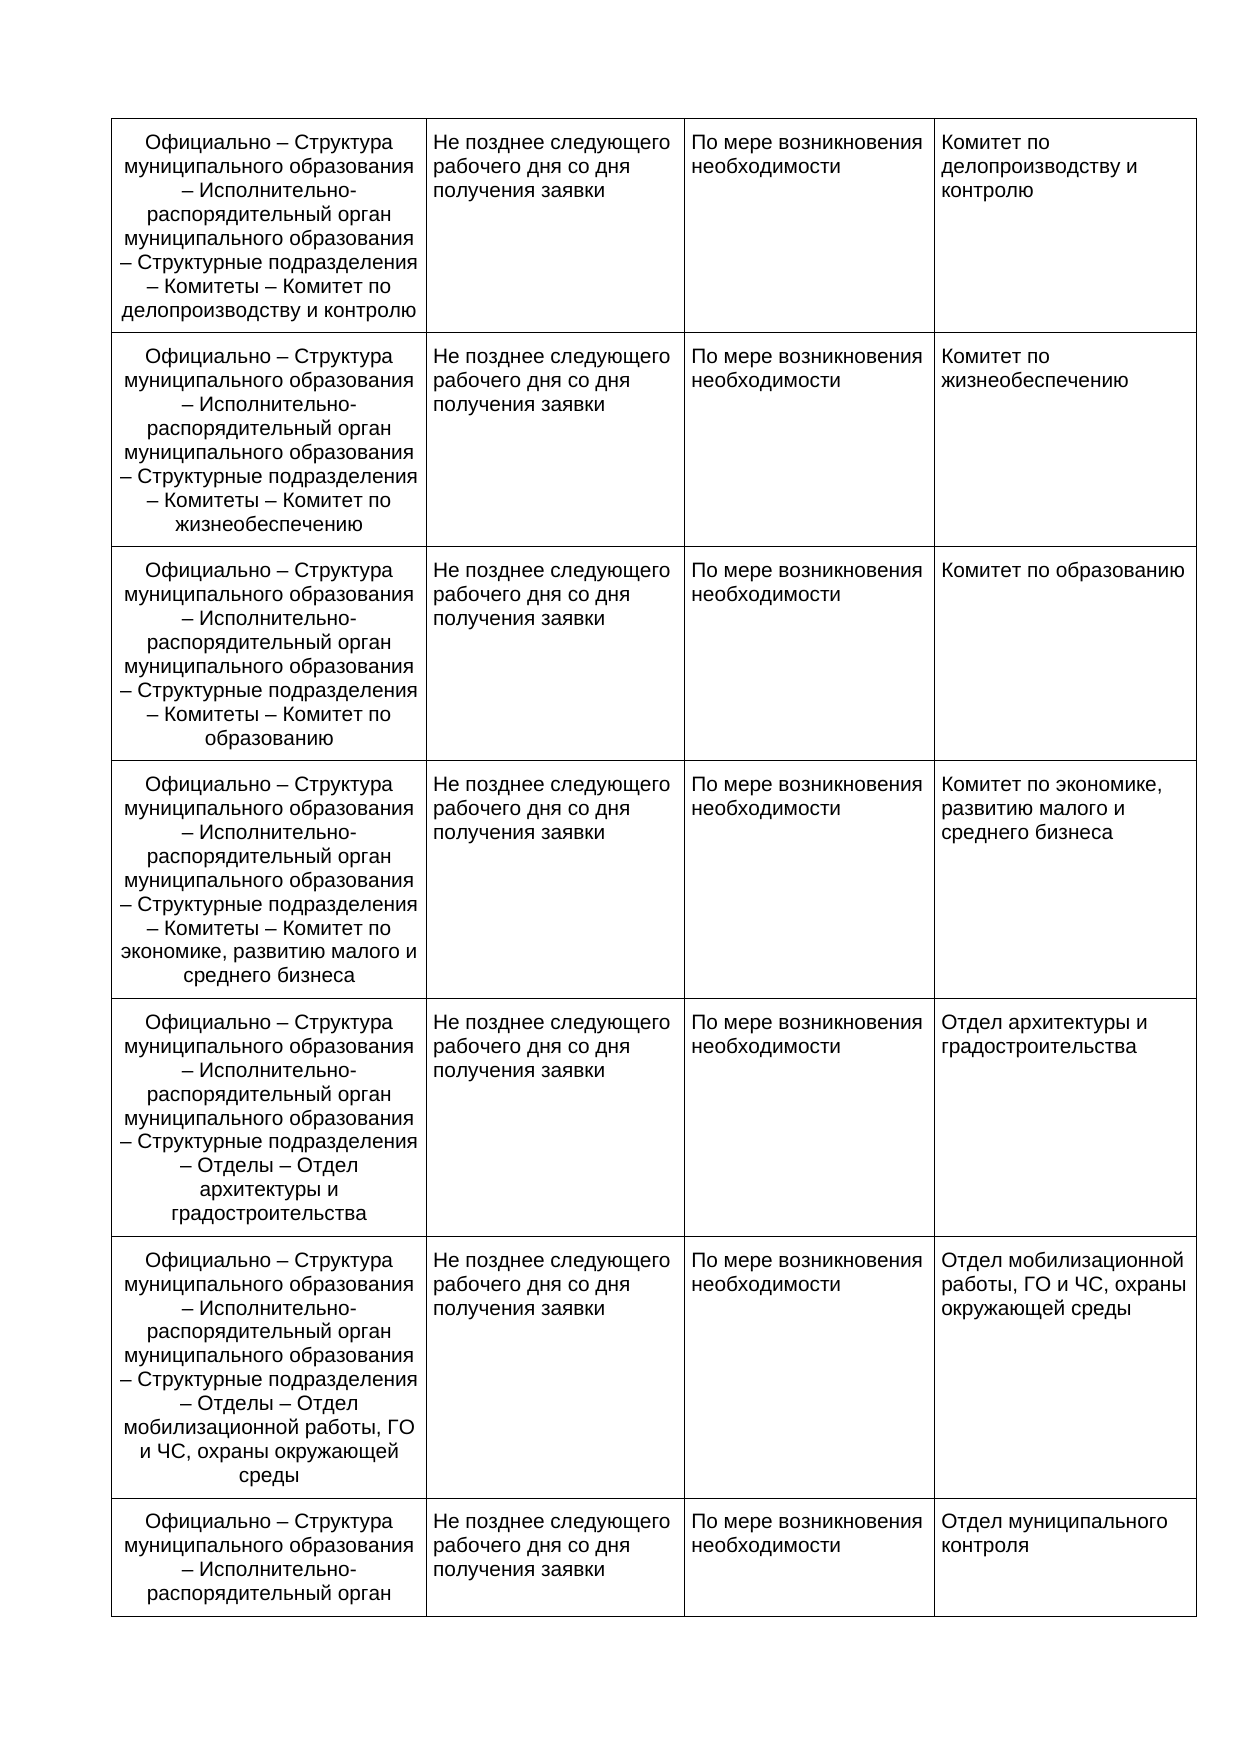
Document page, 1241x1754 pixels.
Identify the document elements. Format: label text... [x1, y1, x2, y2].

table_cell Официально – Структура муниципального образования – Исполнительно-распорядительный орган муниципального образования – Структурные подразделения – Отделы – Отдел мобилизационной работы, ГО и ЧС, охраны окружающей среды [112, 1237, 426, 1498]
table_cell Не позднее следующего рабочего дня со дня получения заявки [427, 333, 684, 546]
table_cell Отдел мобилизационной работы, ГО и ЧС, охраны окружающей среды [935, 1237, 1196, 1498]
table_cell Отдел архитектуры и градостроительства [935, 999, 1196, 1236]
table_cell Официально – Структура муниципального образования – Исполнительно-распорядительный орган муниципального образования – Структурные подразделения – Отделы – Отдел архитектуры и градостроительства [112, 999, 426, 1236]
table_cell По мере возникновения необходимости [685, 999, 934, 1236]
table_cell Не позднее следующего рабочего дня со дня получения заявки [427, 999, 684, 1236]
table_cell Не позднее следующего рабочего дня со дня получения заявки [427, 1237, 684, 1498]
table_cell Официально – Структура муниципального образования – Исполнительно-распорядительный орган муниципального образования – Структурные подразделения – Комитеты – Комитет по жизнеобеспечению [112, 333, 426, 546]
table_cell Официально – Структура муниципального образования – Исполнительно-распорядительный орган муниципального образования – Структурные подразделения – Комитеты – Комитет по образованию [112, 547, 426, 760]
table_cell По мере возникновения необходимости [685, 333, 934, 546]
table_cell Комитет по жизнеобеспечению [935, 333, 1196, 546]
table_cell Не позднее следующего рабочего дня со дня получения заявки [427, 761, 684, 998]
table_cell Комитет по образованию [935, 547, 1196, 760]
table_cell По мере возникновения необходимости [685, 761, 934, 998]
table_cell Официально – Структура муниципального образования – Исполнительно-распорядительный орган муниципального образования – Структурные подразделения – Комитеты – Комитет по экономике, развитию малого и среднего бизнеса [112, 761, 426, 998]
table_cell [427, 119, 684, 332]
table_cell Не позднее следующего рабочего дня со дня получения заявки [427, 547, 684, 760]
table_cell Комитет по делопроизводству и контролю [935, 119, 1196, 332]
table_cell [427, 1499, 684, 1616]
table_cell Комитет по экономике, развитию малого и среднего бизнеса [935, 761, 1196, 998]
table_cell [935, 1499, 1196, 1616]
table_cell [685, 119, 934, 332]
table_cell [685, 1499, 934, 1616]
table_cell По мере возникновения необходимости [685, 1237, 934, 1498]
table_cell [112, 1499, 426, 1616]
table_cell По мере возникновения необходимости [685, 547, 934, 760]
table_cell Официально – Структура муниципального образования – Исполнительно-распорядительный орган муниципального образования – Структурные подразделения – Комитеты – Комитет по делопроизводству и контролю [112, 119, 426, 332]
